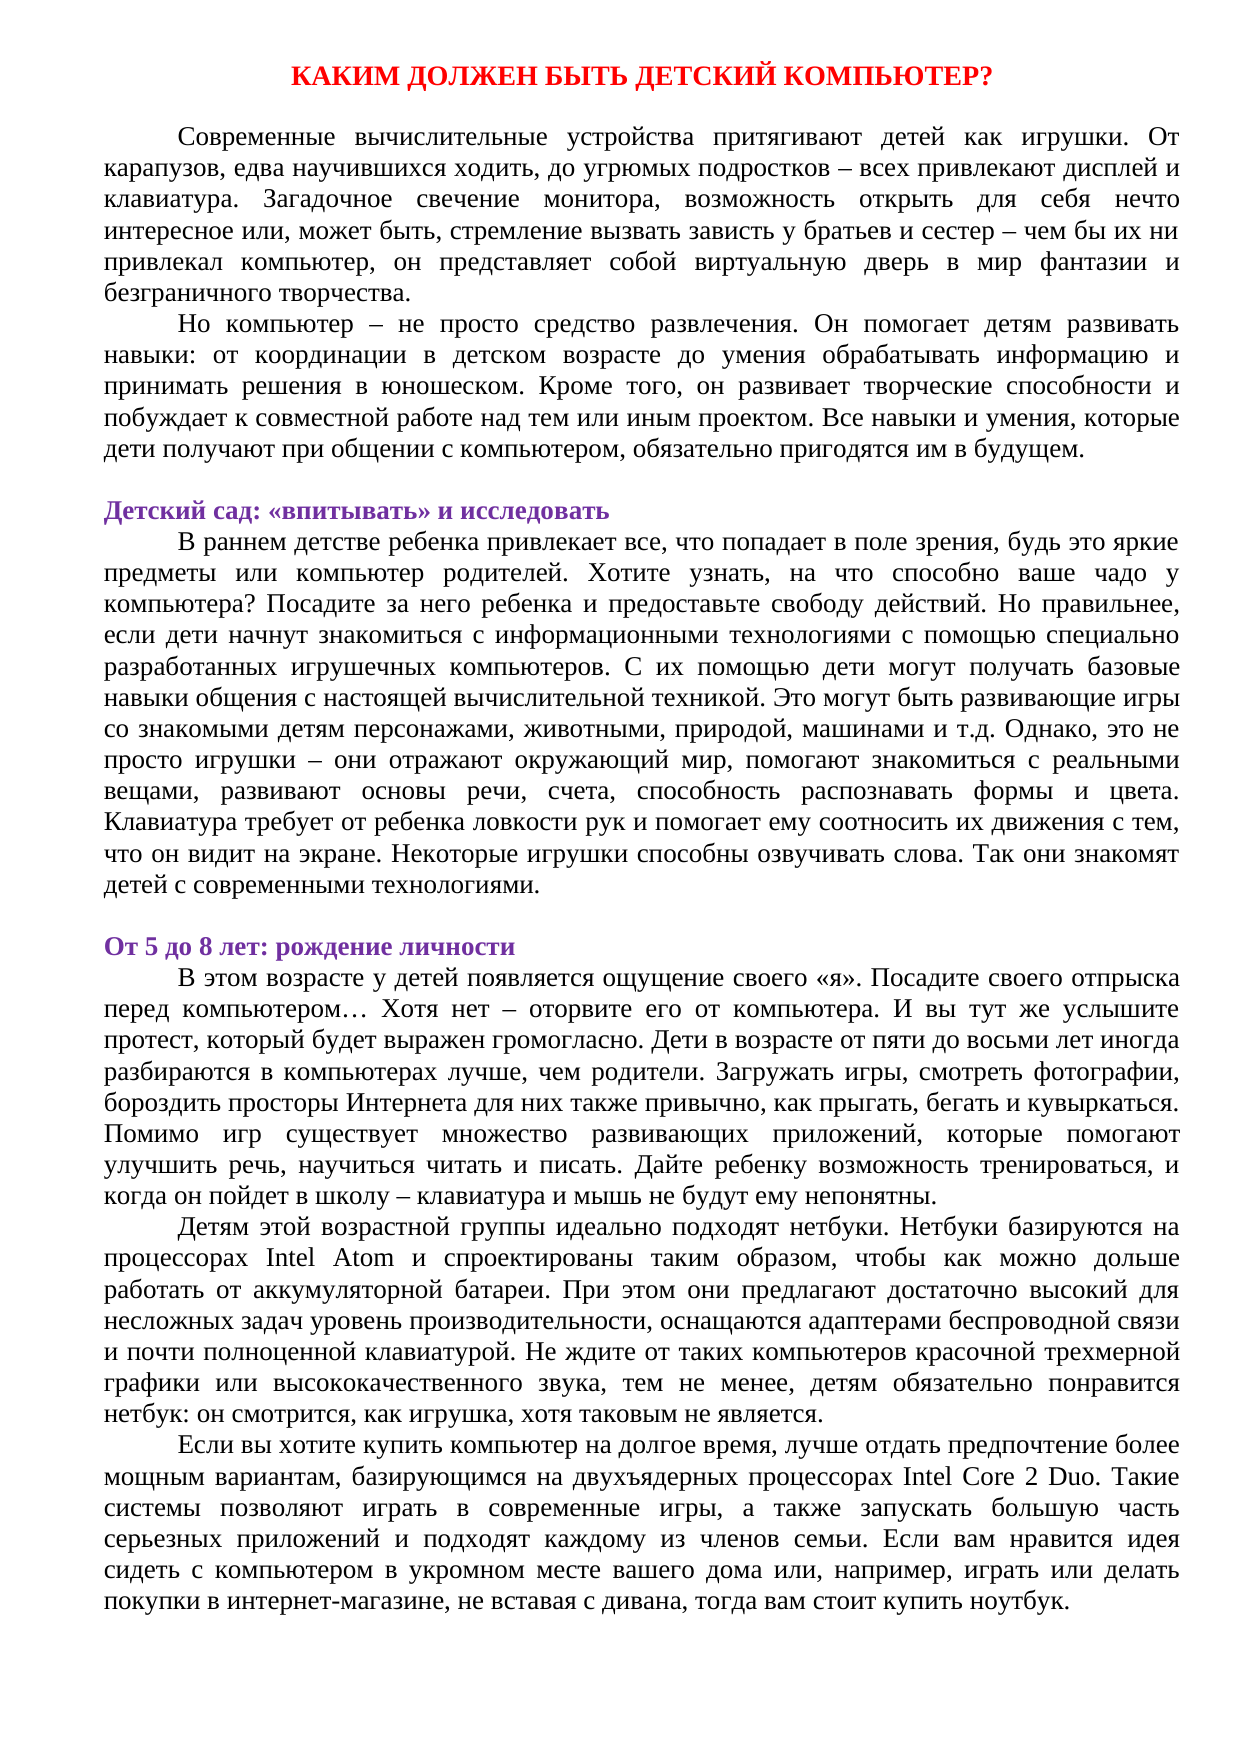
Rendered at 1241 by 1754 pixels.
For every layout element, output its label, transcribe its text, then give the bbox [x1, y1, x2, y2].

text Детям этой возрастной группы идеально подходят нетбуки. Нетбуки базируются на процессорах Intel Atom и спроектированы таким образом, чтобы как можно дольше работать от аккумуляторной батареи. При этом они предлагают достаточно высокий для несложных задач уровень производительности, оснащаются адаптерами беспроводной связи и почти полноценной клавиатурой. Не ждите от таких компьютеров красочной трехмерной графики или высококачественного звука, тем не менее, детям обязательно понравится нетбук: он смотрится, как игрушка, хотя таковым не является. [103, 1210, 1181, 1428]
text КАКИМ ДОЛЖЕН БЫТЬ ДЕТСКИЙ КОМПЬЮТЕР? [103, 59, 1181, 92]
text От 5 до 8 лет: рождение личности [103, 899, 1181, 961]
text Но компьютер – не просто средство развлечения. Он помогает детям развивать навыки: от координации в детском возрасте до умения обрабатывать информацию и принимать решения в юношеском. Кроме того, он развивает творческие способности и побуждает к совместной работе над тем или иным проектом. Все навыки и умения, которые дети получают при общении с компьютером, обязательно пригодятся им в будущем. [103, 307, 1181, 463]
text В этом возрасте у детей появляется ощущение своего «я». Посадите своего отпрыска перед компьютером… Хотя нет – оторвите его от компьютера. И вы тут же услышите протест, который будет выражен громогласно. Дети в возрасте от пяти до восьми лет иногда разбираются в компьютерах лучше, чем родители. Загружать игры, смотреть фотографии, бороздить просторы Интернета для них также привычно, как прыгать, бегать и кувыркаться. Помимо игр существует множество развивающих приложений, которые помогают улучшить речь, научиться читать и писать. Дайте ребенку возможность тренироваться, и когда он пойдет в школу – клавиатура и мышь не будут ему непонятны. [103, 961, 1181, 1210]
text Детский сад: «впитывать» и исследовать [103, 463, 1181, 525]
text Если вы хотите купить компьютер на долгое время, лучше отдать предпочтение более мощным вариантам, базирующимся на двухъядерных процессорах Intel Core 2 Duo. Такие системы позволяют играть в современные игры, а также запускать большую часть серьезных приложений и подходят каждому из членов семьи. Если вам нравится идея сидеть с компьютером в укромном месте вашего дома или, например, играть или делать покупки в интернет-магазине, не вставая с дивана, тогда вам стоит купить ноутбук. [103, 1428, 1181, 1615]
text В раннем детстве ребенка привлекает все, что попадает в поле зрения, будь это яркие предметы или компьютер родителей. Хотите узнать, на что способно ваше чадо у компьютера? Посадите за него ребенка и предоставьте свободу действий. Но правильнее, если дети начнут знакомиться с информационными технологиями с помощью специально разработанных игрушечных компьютеров. С их помощью дети могут получать базовые навыки общения с настоящей вычислительной техникой. Это могут быть развивающие игры со знакомыми детям персонажами, животными, природой, машинами и т.д. Однако, это не просто игрушки – они отражают окружающий мир, помогают знакомиться с реальными вещами, развивают основы речи, счета, способность распознавать формы и цвета. Клавиатура требует от ребенка ловкости рук и помогает ему соотносить их движения с тем, что он видит на экране. Некоторые игрушки способны озвучивать слова. Так они знакомят детей с современными технологиями. [103, 525, 1181, 899]
text Современные вычислительные устройства притягивают детей как игрушки. От карапузов, едва научившихся ходить, до угрюмых подростков – всех привлекают дисплей и клавиатура. Загадочное свечение монитора, возможность открыть для себя нечто интересное или, может быть, стремление вызвать зависть у братьев и сестер – чем бы их ни привлекал компьютер, он представляет собой виртуальную дверь в мир фантазии и безграничного творчества. [103, 120, 1181, 307]
